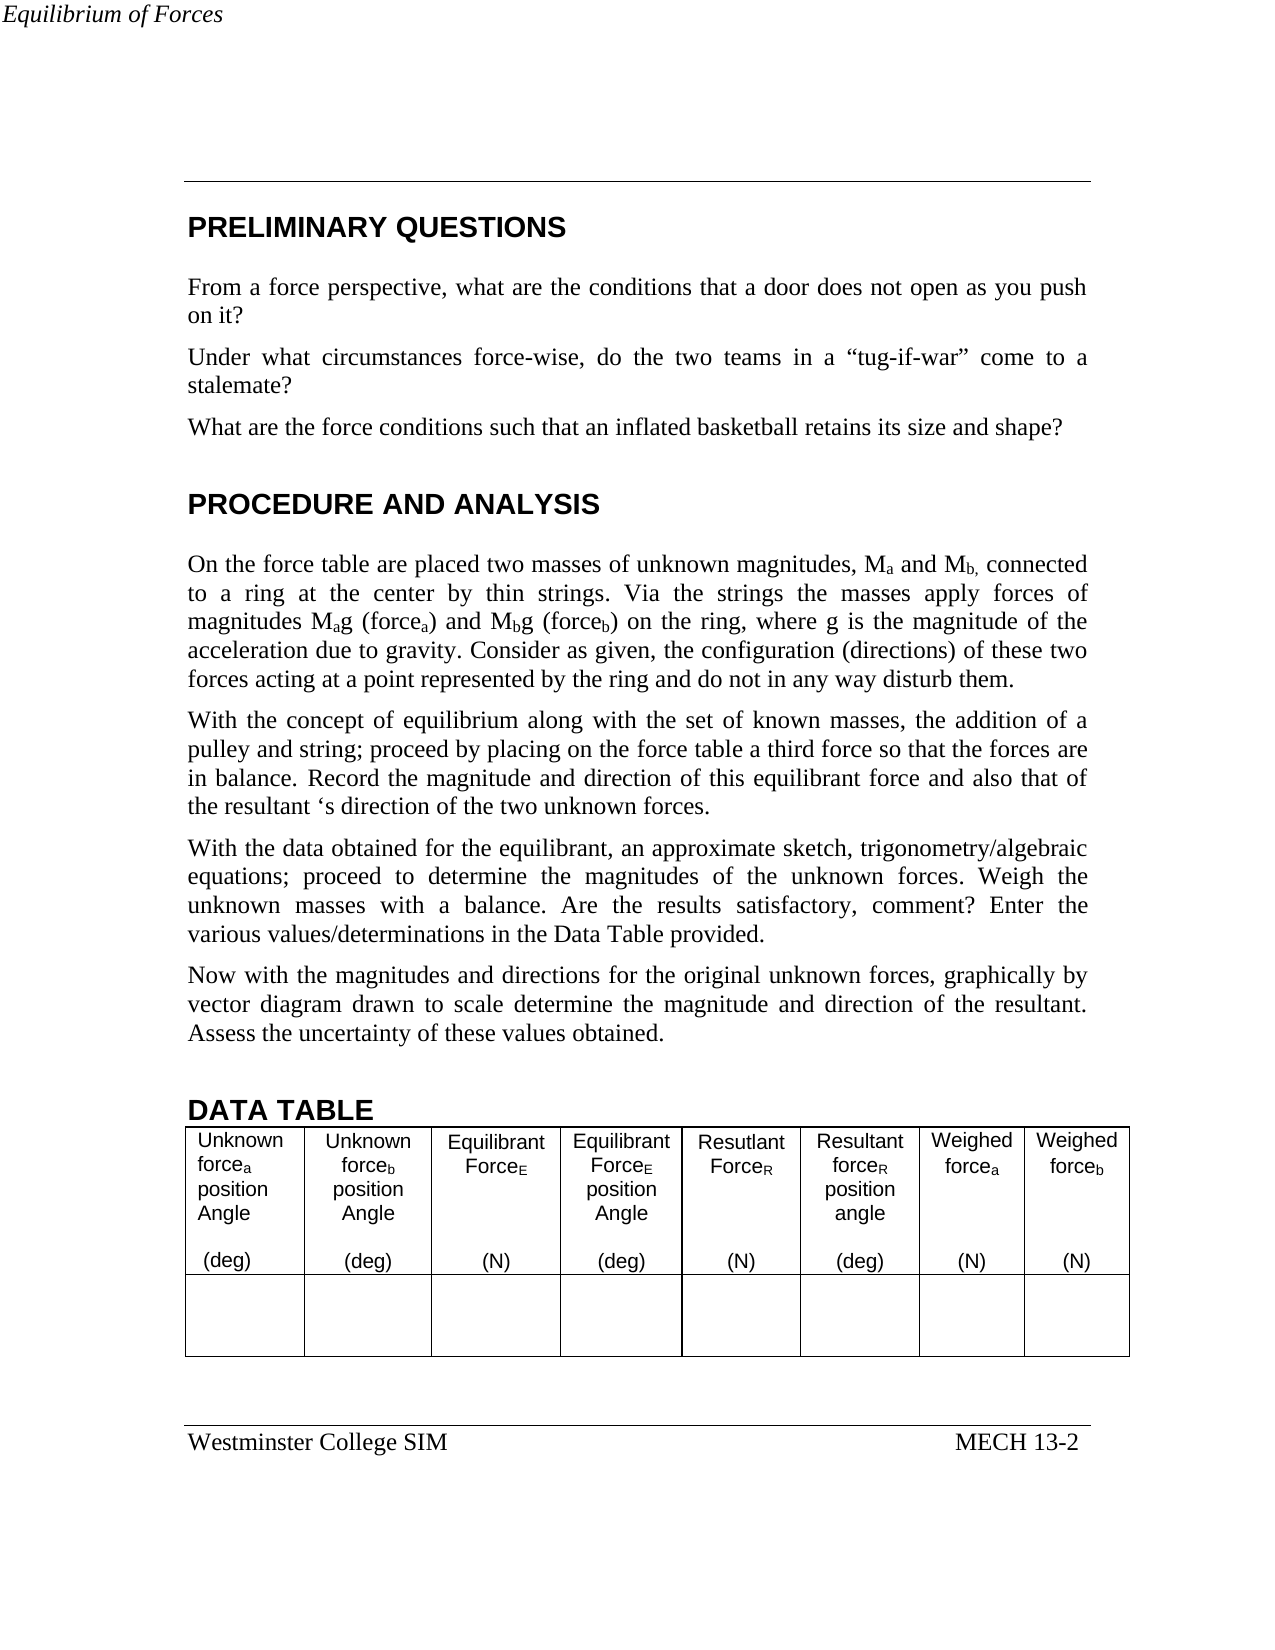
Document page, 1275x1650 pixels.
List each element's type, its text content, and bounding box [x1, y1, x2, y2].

text What are the force conditions such that an inflated basketball retains its size and shape? [187, 412, 1139, 441]
table_cell [1025, 1275, 1129, 1356]
table_cell [683, 1275, 800, 1356]
table_cell [305, 1275, 431, 1356]
text With the data obtained for the equilibrant, an approximate sketch, trigonometry/algebraic equations; proceed to determine the magnitudes of the unknown forces. Weigh the unknown masses with a balance. Are the results satisfactory, comment? Enter the various values/determinations in the Data Table provided. [187, 833, 1088, 948]
table_cell [801, 1275, 919, 1356]
table_header Resutlant ForceR (N) [683, 1128, 800, 1273]
table_header Unknown forcea position Angle (deg) [186, 1128, 304, 1273]
text On the force table are placed two masses of unknown magnitudes, Ma and Mb, connected to a ring at the center by thin strings. Via the strings the masses apply forces of magnitudes Mag (forcea) and Mbg (forceb) on the ring, where g is the magnitude of the acceleration due to gravity. Consider as given, the configuration (directions) of these two forces acting at a point represented by the ring and do not in any way disturb them. [187, 549, 1088, 693]
table_header Resultant forceR position angle (deg) [801, 1128, 919, 1273]
table_cell [561, 1275, 681, 1356]
table_cell [432, 1275, 560, 1356]
subtitle DATA TABLE [187, 1093, 1139, 1126]
table_header Weighed forceb (N) [1025, 1128, 1129, 1273]
table_header Unknown forceb position Angle (deg) [305, 1128, 431, 1273]
text With the concept of equilibrium along with the set of known masses, the addition of a pulley and string; proceed by placing on the force table a third force so that the forces are in balance. Record the magnitude and direction of this equilibrant force and also that of the resultant ‘s direction of the two unknown forces. [187, 705, 1088, 820]
table_header Weighed forcea (N) [920, 1128, 1024, 1273]
text Now with the magnitudes and directions for the original unknown forces, graphically by vector diagram drawn to scale determine the magnitude and direction of the resultant. Assess the uncertainty of these values obtained. [187, 960, 1088, 1046]
table_header Equilibrant ForceE position Angle (deg) [561, 1128, 681, 1273]
text From a force perspective, what are the conditions that a door does not open as you push on it? [187, 272, 1088, 329]
subtitle PROCEDURE AND ANALYSIS [187, 487, 1139, 520]
table_header Equilibrant ForceE (N) [432, 1128, 560, 1273]
subtitle PRELIMINARY QUESTIONS [187, 210, 1139, 243]
table_cell [920, 1275, 1024, 1356]
text Under what circumstances force-wise, do the two teams in a “tug-if-war” come to a stalemate? [187, 342, 1088, 399]
table_cell [186, 1275, 304, 1356]
